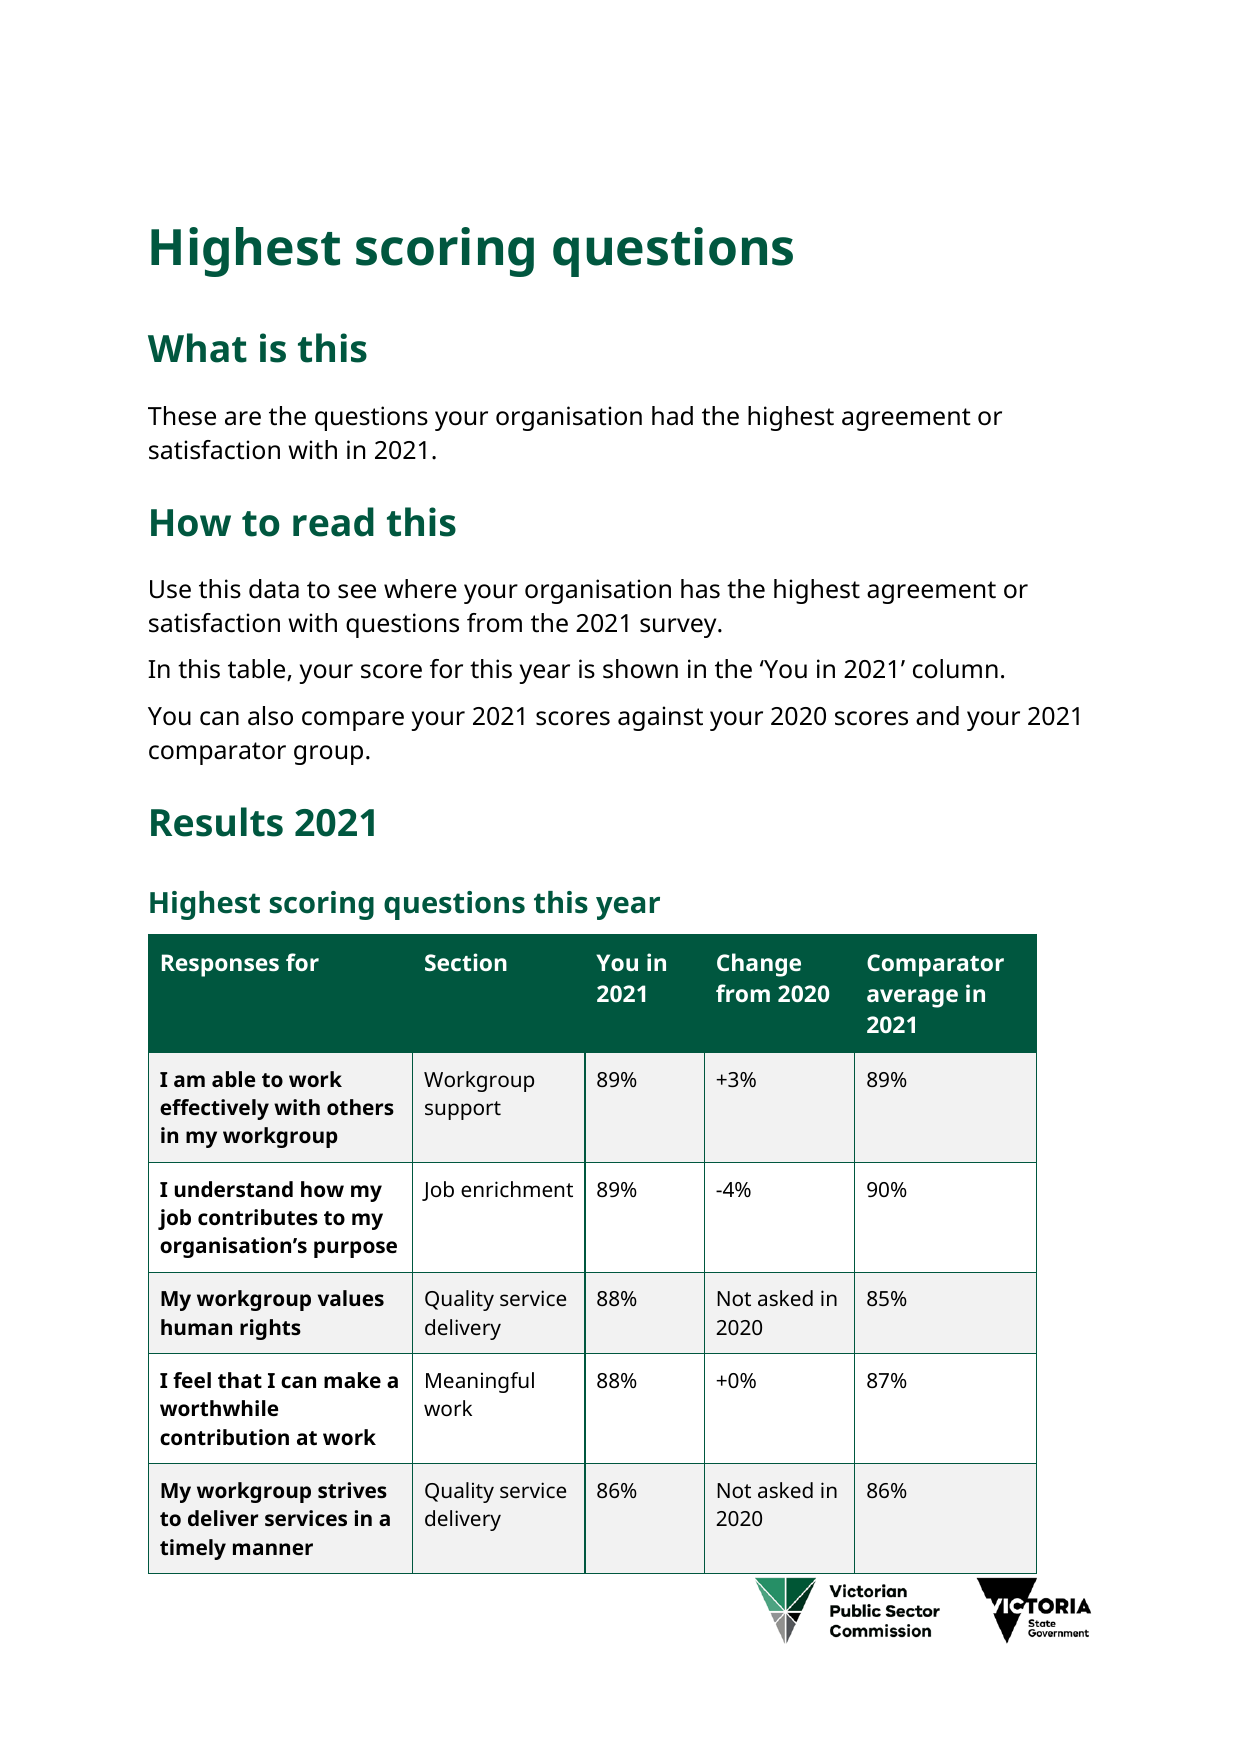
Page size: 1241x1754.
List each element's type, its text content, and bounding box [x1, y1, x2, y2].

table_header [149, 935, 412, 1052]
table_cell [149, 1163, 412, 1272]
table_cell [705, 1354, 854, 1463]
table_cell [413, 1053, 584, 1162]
subtitle What is this [148, 323, 1092, 374]
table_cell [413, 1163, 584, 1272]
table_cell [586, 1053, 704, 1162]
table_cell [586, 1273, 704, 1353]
text These are the questions your organisation had the highest agreement or satisfaction with in 2021. [148, 398, 1092, 467]
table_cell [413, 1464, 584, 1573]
text You can also compare your 2021 scores against your 2020 scores and your 2021 comparator group. [148, 699, 1092, 767]
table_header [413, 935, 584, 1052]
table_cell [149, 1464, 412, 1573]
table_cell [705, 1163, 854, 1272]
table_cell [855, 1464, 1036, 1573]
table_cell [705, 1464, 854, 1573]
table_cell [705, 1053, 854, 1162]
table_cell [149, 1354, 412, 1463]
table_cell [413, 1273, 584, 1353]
text Use this data to see where your organisation has the highest agreement or satisfaction with questions from the 2021 survey. [148, 572, 1092, 640]
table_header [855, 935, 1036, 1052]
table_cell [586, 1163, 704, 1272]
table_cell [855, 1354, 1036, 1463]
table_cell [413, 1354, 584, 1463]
subtitle Highest scoring questions this year [148, 882, 1092, 922]
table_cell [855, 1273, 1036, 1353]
subtitle Results 2021 [148, 796, 1092, 847]
picture [754, 1577, 1093, 1645]
subtitle How to read this [148, 496, 1092, 547]
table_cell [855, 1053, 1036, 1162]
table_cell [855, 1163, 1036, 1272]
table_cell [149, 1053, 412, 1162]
text In this table, your score for this year is shown in the ‘You in 2021’ column. [148, 652, 1092, 686]
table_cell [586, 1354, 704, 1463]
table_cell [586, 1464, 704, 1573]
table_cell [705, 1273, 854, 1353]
subtitle Highest scoring questions [148, 212, 1092, 280]
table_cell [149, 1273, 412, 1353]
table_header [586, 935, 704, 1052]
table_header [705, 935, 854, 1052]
